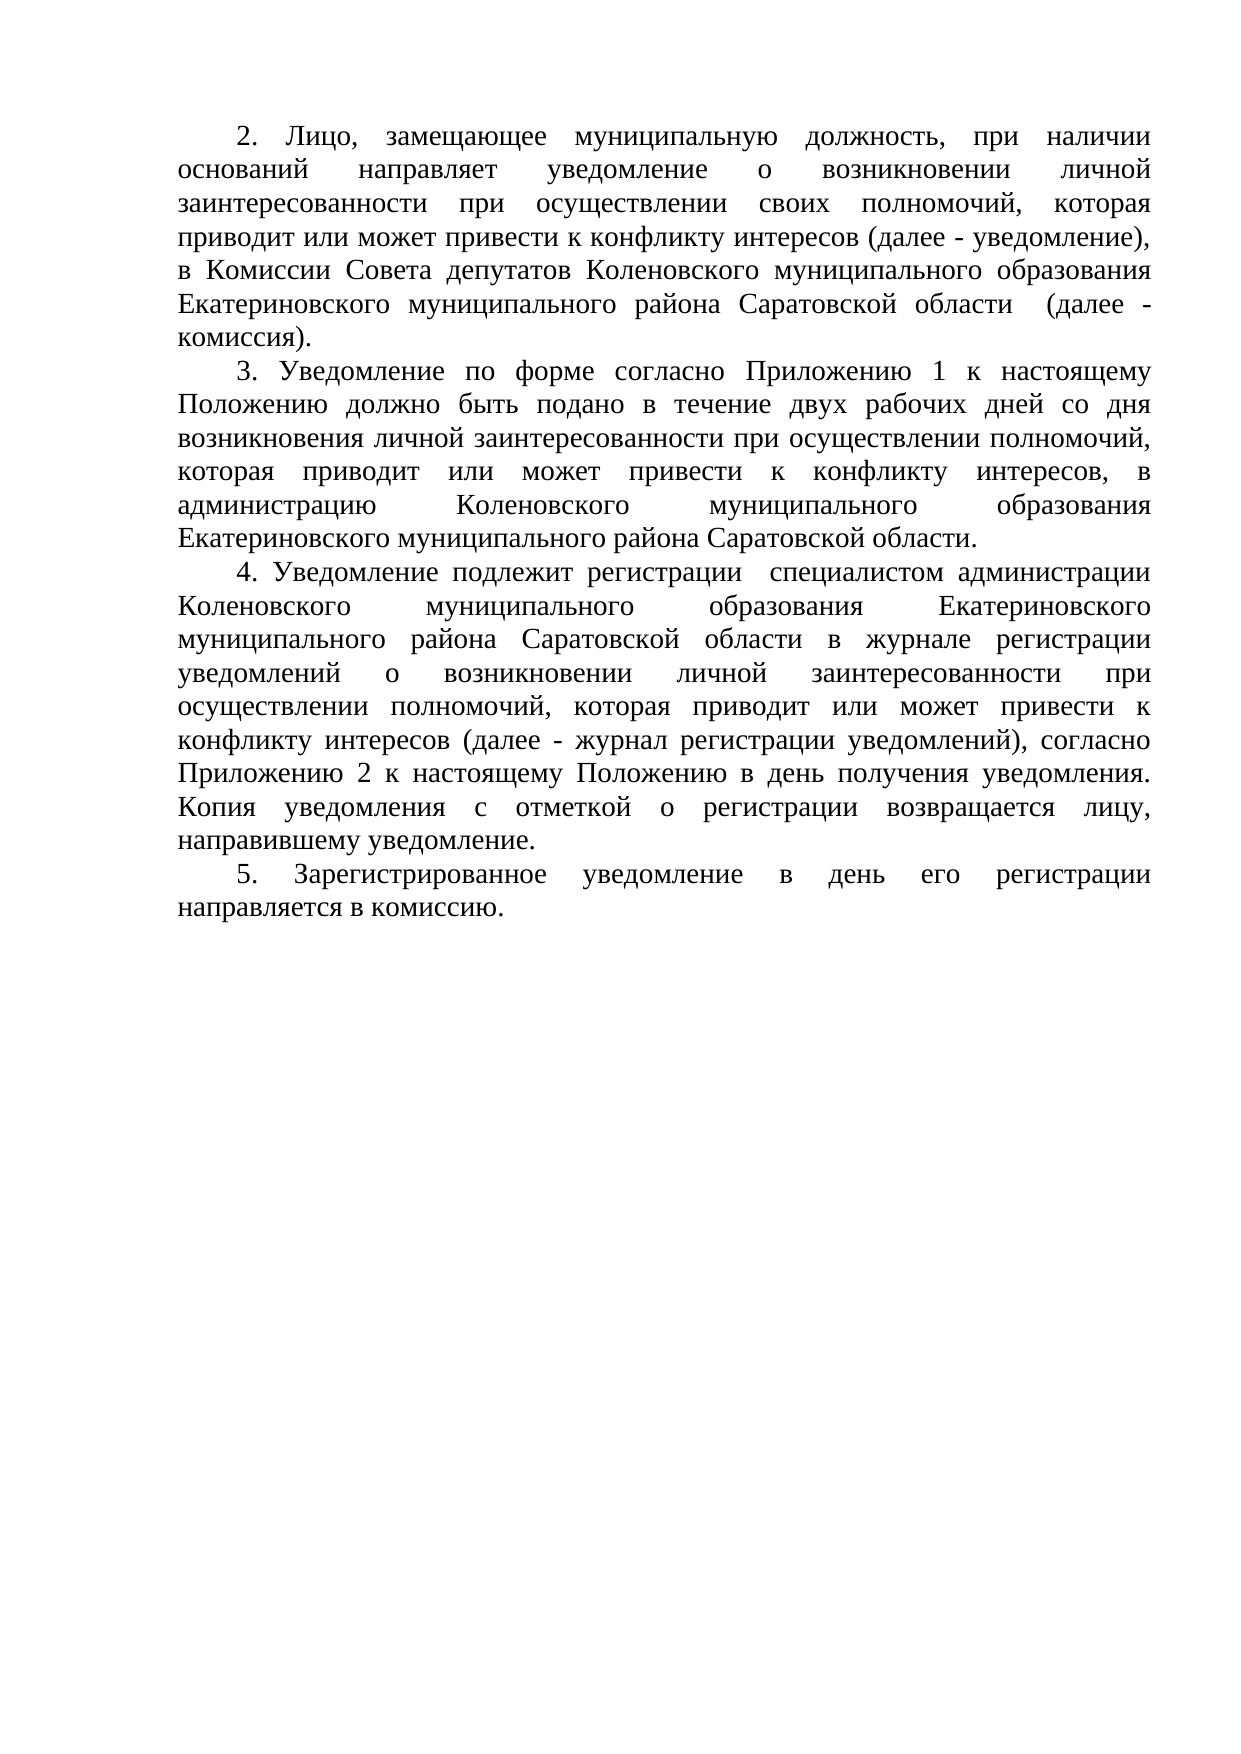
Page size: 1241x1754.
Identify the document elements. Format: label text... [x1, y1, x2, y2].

text 5. Зарегистрированное уведомление в день его регистрации направляется в комиссию. [177, 856, 1152, 923]
text 4. Уведомление подлежит регистрации специалистом администрации Коленовского муниципального образования Екатериновского муниципального района Саратовской области в журнале регистрации уведомлений о возникновении личной заинтересованности при осуществлении полномочий, которая приводит или может привести к конфликту интересов (далее - журнал регистрации уведомлений), согласно Приложению 2 к настоящему Положению в день получения уведомления. Копия уведомления с отметкой о регистрации возвращается лицу, направившему уведомление. [177, 554, 1152, 856]
text 3. Уведомление по форме согласно Приложению 1 к настоящему Положению должно быть подано в течение двух рабочих дней со дня возникновения личной заинтересованности при осуществлении полномочий, которая приводит или может привести к конфликту интересов, в администрацию Коленовского муниципального образования Екатериновского муниципального района Саратовской области. [177, 353, 1152, 554]
text 2. Лицо, замещающее муниципальную должность, при наличии оснований направляет уведомление о возникновении личной заинтересованности при осуществлении своих полномочий, которая приводит или может привести к конфликту интересов (далее - уведомление), в Комиссии Совета депутатов Коленовского муниципального образования Екатериновского муниципального района Саратовской области (далее - комиссия). [177, 118, 1152, 353]
